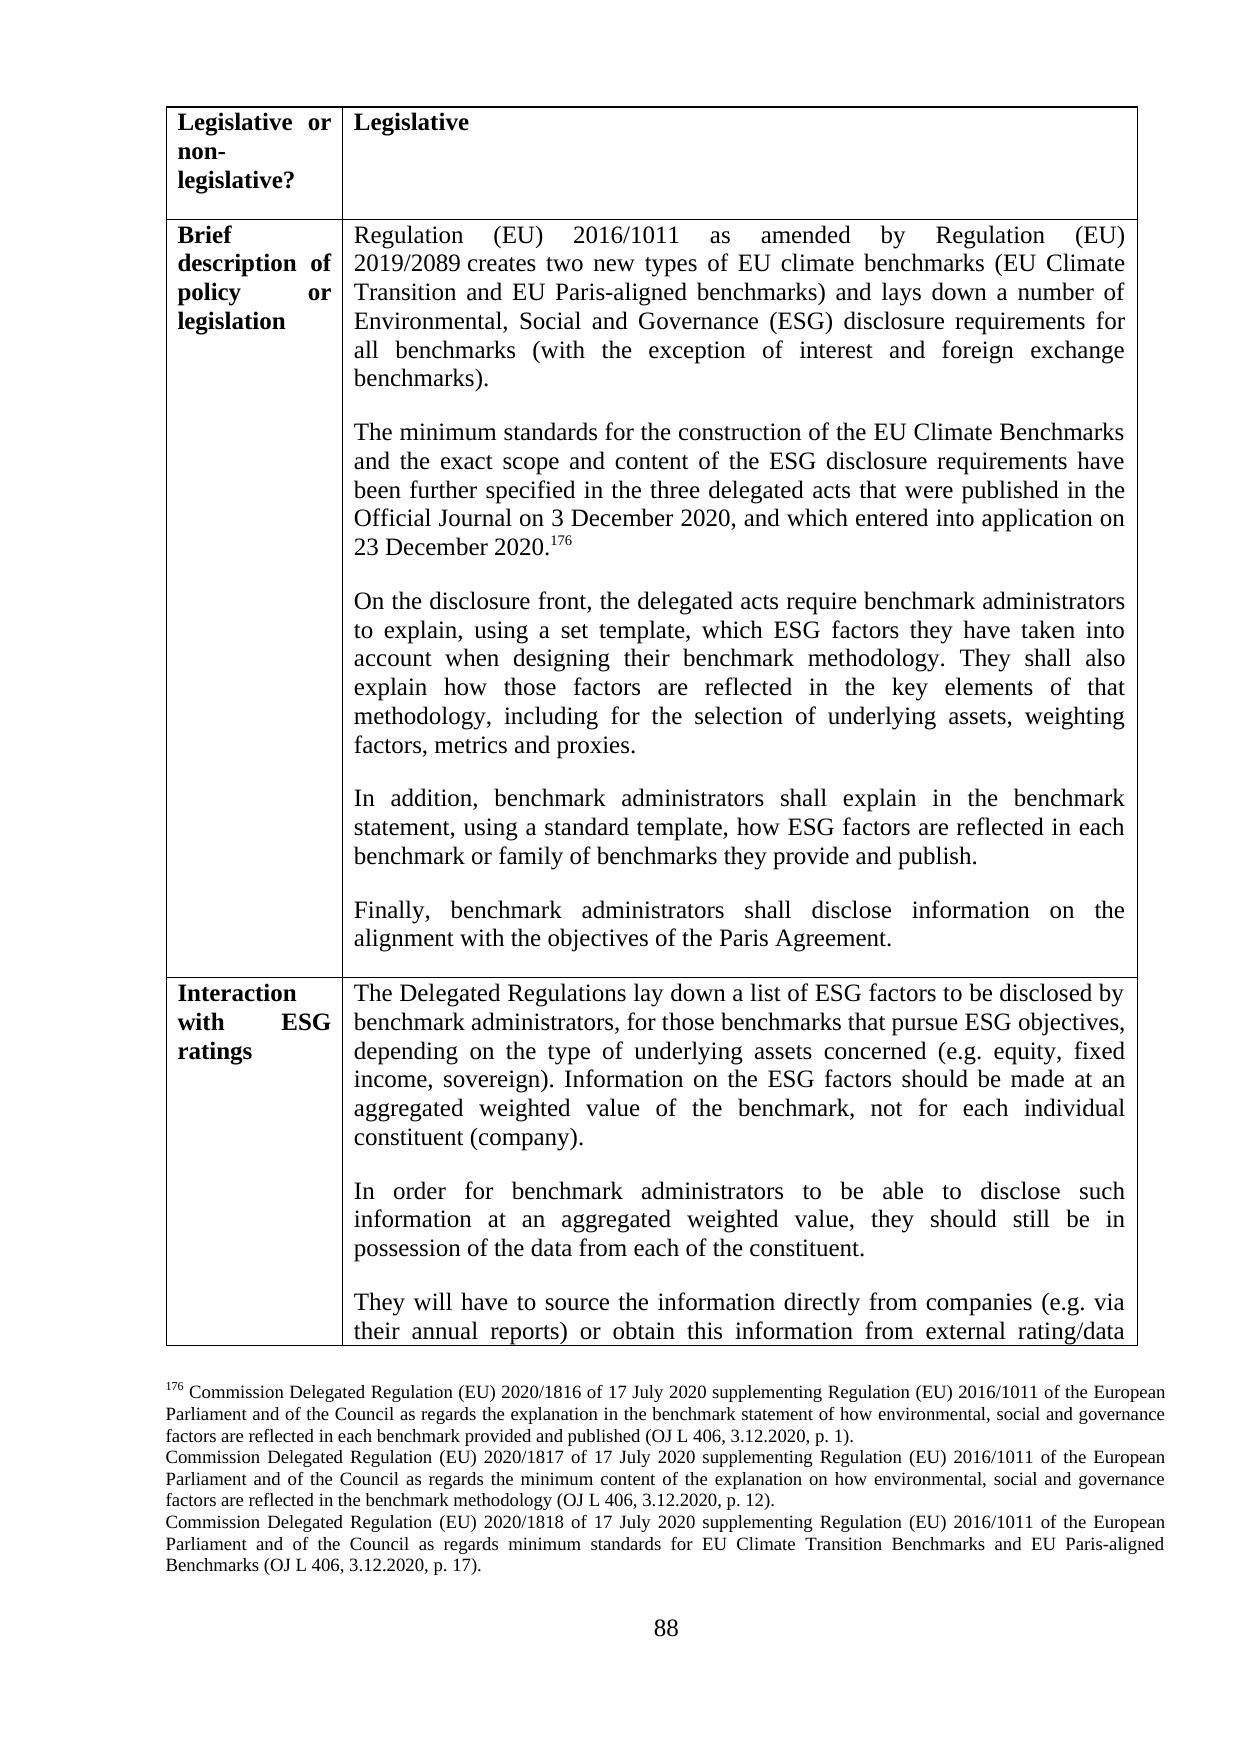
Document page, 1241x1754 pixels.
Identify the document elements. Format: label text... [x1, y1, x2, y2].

table_cell Legislative or non-legislative? [167, 108, 342, 219]
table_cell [167, 978, 342, 1344]
table_cell Legislative [343, 108, 1137, 219]
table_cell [343, 978, 1137, 1344]
table_cell Brief description of policy or legislation [167, 220, 342, 977]
table_cell Regulation (EU) 2016/1011 as amended by Regulation (EU) 2019/2089 creates two new types of EU climate benchmarks (EU Climate Transition and EU Paris-aligned benchmarks) and lays down a number of Environmental, Social and Governance (ESG) disclosure requirements for all benchmarks (with the exception of interest and foreign exchange benchmarks). The minimum standards for the construction of the EU Climate Benchmarks and the exact scope and content of the ESG disclosure requirements have been further specified in the three delegated acts that were published in the Official Journal on 3 December 2020, and which entered into application on 23 December 2020. On the disclosure front, the delegated acts require benchmark administrators to explain, using a set template, which ESG factors they have taken into account when designing their benchmark methodology. They shall also explain how those factors are reflected in the key elements of that methodology, including for the selection of underlying assets, weighting factors, metrics and proxies. In addition, benchmark administrators shall explain in the benchmark statement, using a standard template, how ESG factors are reflected in each benchmark or family of benchmarks they provide and publish. Finally, benchmark administrators shall disclose information on the alignment with the objectives of the Paris Agreement. [343, 220, 1137, 977]
